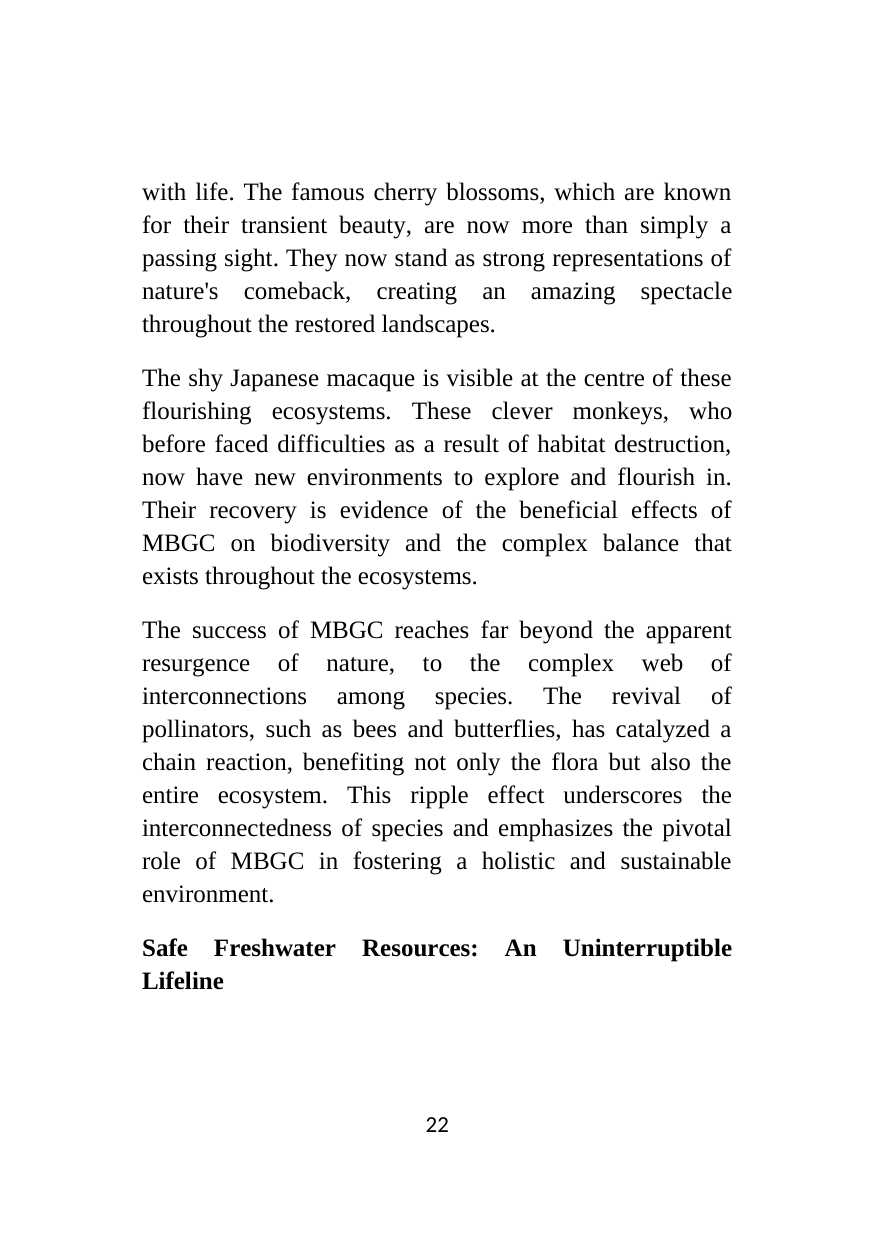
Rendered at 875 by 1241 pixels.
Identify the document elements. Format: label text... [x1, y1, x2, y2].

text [142, 177, 732, 338]
text The success of MBGC reaches far beyond the apparent resurgence of nature, to the complex web of interconnections among species. The revival of pollinators, such as bees and butterflies, has catalyzed a chain reaction, benefiting not only the flora but also the entire ecosystem. This ripple effect underscores the interconnectedness of species and emphasizes the pivotal role of MBGC in fostering a holistic and sustainable environment. [142, 615, 732, 908]
text The shy Japanese macaque is visible at the centre of these flourishing ecosystems. These clever monkeys, who before faced difficulties as a result of habitat destruction, now have new environments to explore and flourish in. Their recovery is evidence of the beneficial effects of MBGC on biodiversity and the complex balance that exists throughout the ecosystems. [142, 363, 732, 590]
text Safe Freshwater Resources: An Uninterruptible Lifeline [142, 933, 732, 995]
